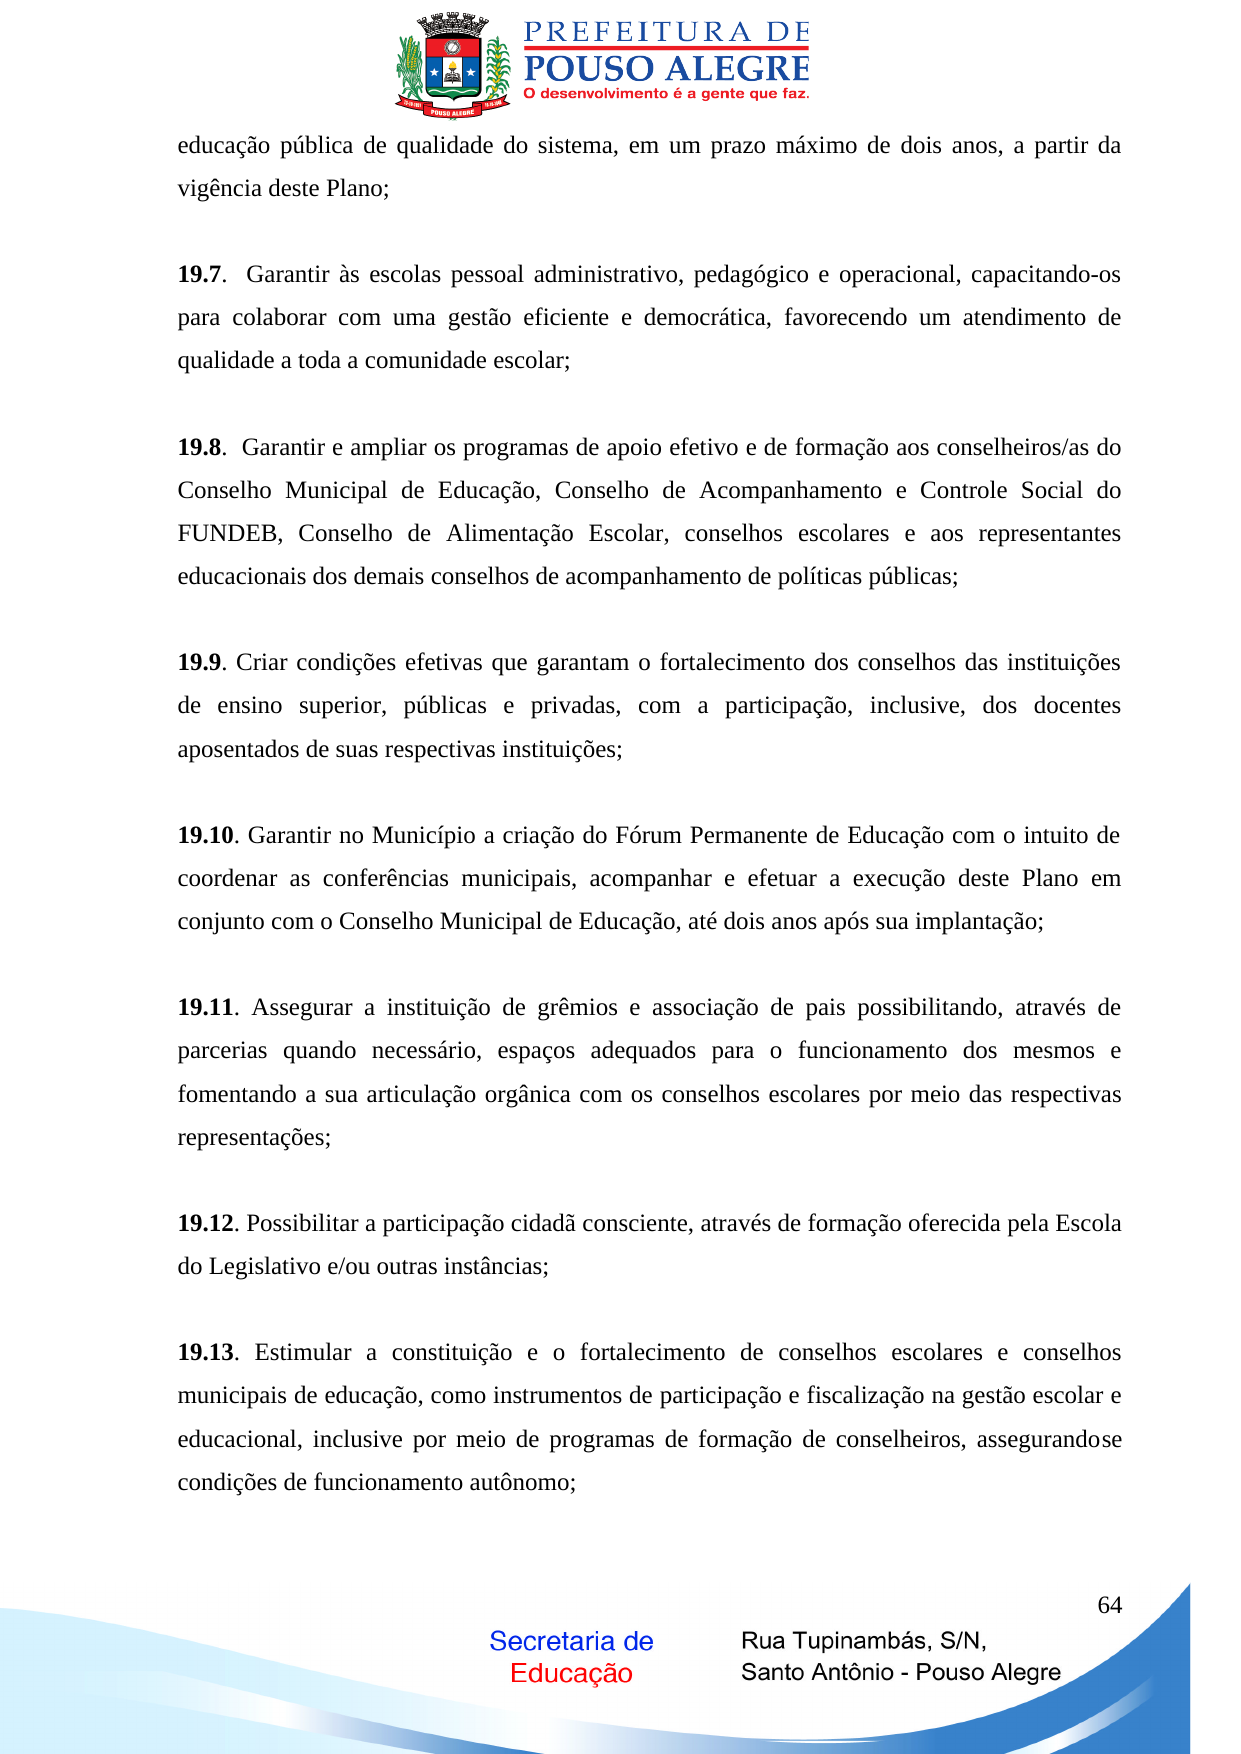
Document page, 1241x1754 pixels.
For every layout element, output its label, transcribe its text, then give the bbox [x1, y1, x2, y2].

text 19.13. Estimular a constituição e o fortalecimento de conselhos escolares e conselhos municipais de educação, como instrumentos de participação e fiscalização na gestão escolar e educacional, inclusive por meio de programas de formação de conselheiros, assegurando­se condições de funcionamento autônomo; [177, 1337, 1122, 1496]
text 19.11. Assegurar a instituição de grêmios e associação de pais possibilitando, através de parcerias quando necessário, espaços adequados para o funcionamento dos mesmos e fomentando a sua articulação orgânica com os conselhos escolares por meio das respectivas representações; [177, 992, 1122, 1151]
text 19.9. Criar condições efetivas que garantam o fortalecimento dos conselhos das instituições de ensino superior, públicas e privadas, com a participação, inclusive, dos docentes aposentados de suas respectivas instituições; [177, 647, 1122, 762]
picture [389, 10, 808, 120]
text 19.8. Garantir e ampliar os programas de apoio efetivo e de formação aos conselheiros/as do Conselho Municipal de Educação, Conselho de Acompanhamento e Controle Social do FUNDEB, Conselho de Alimentação Escolar, conselhos escolares e aos representantes educacionais dos demais conselhos de acompanhamento de políticas públicas; [177, 432, 1122, 590]
text 19.12. Possibilitar a participação cidadã consciente, através de formação oferecida pela Escola do Legislativo e/ou outras instâncias; [177, 1208, 1122, 1280]
text 19.7. Garantir às escolas pessoal administrativo, pedagógico e operacional, capacitando-os para colaborar com uma gestão eficiente e democrática, favorecendo um atendimento de qualidade a toda a comunidade escolar; [177, 259, 1122, 374]
text 19.10. Garantir no Município a criação do Fórum Permanente de Educação com o intuito de coordenar as conferências municipais, acompanhar e efetuar a execução deste Plano em conjunto com o Conselho Municipal de Educação, até dois anos após sua implantação; [177, 820, 1122, 935]
picture [0, 1582, 1191, 1754]
